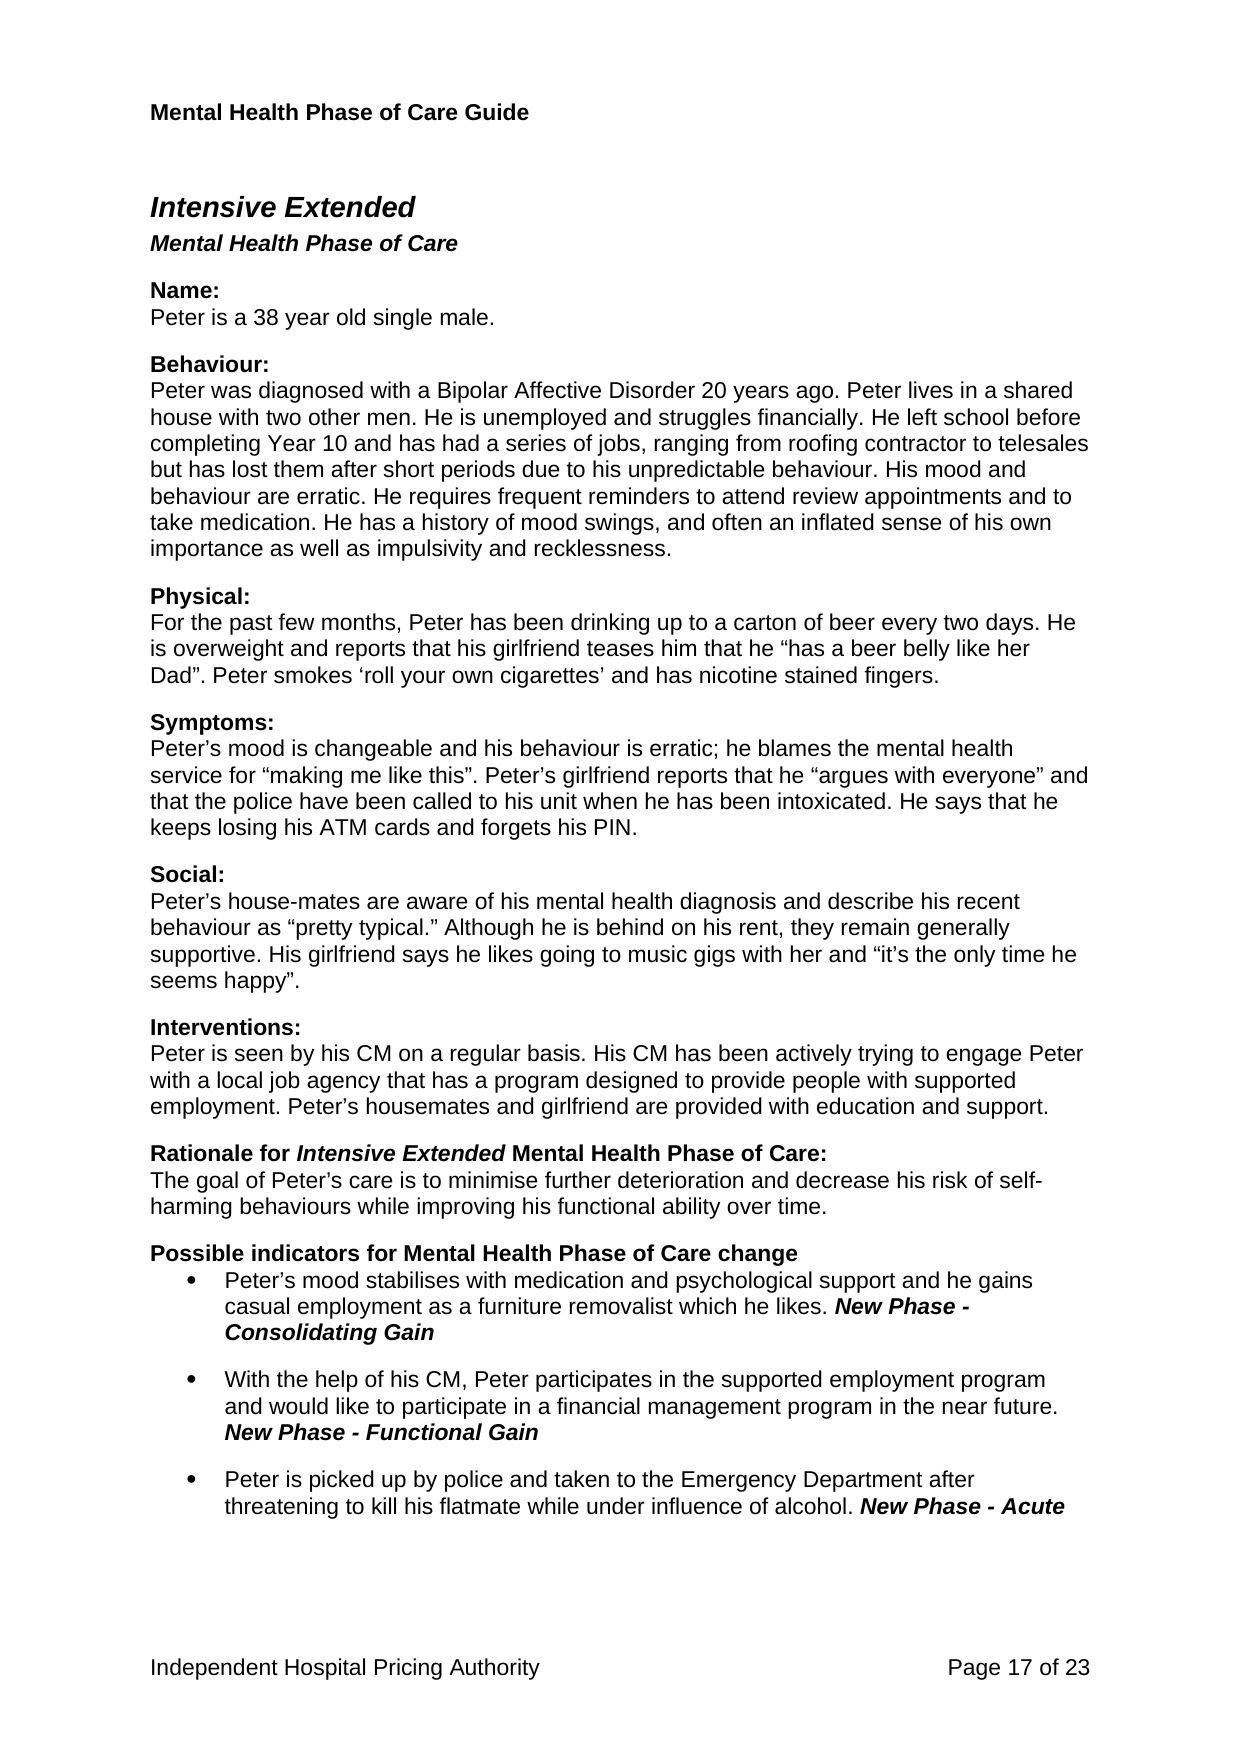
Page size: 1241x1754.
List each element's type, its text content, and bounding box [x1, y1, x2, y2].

text Possible indicators for Mental Health Phase of Care change [150, 1240, 1090, 1267]
text Mental Health Phase of Care [150, 230, 1090, 257]
text The goal of Peter’s care is to minimise further deterioration and decrease his risk of self-harming behaviours while improving his functional ability over time. [150, 1167, 1090, 1219]
text Peter is a 38 year old single male. [150, 304, 1090, 330]
text Name: [150, 277, 1090, 304]
list Peter is picked up by police and taken to the Emergency Department after threatening to kill his flatmate while under influence of alcohol. New Phase - Acute [187, 1466, 1090, 1519]
text Symptoms: [150, 709, 1090, 735]
text Peter’s mood is changeable and his behaviour is erratic; he blames the mental health service for “making me like this”. Peter’s girlfriend reports that he “argues with everyone” and that the police have been called to his unit when he has been intoxicated. He says that he keeps losing his ATM cards and forgets his PIN. [150, 735, 1090, 841]
text Rationale for Intensive Extended Mental Health Phase of Care: [150, 1140, 1090, 1167]
text Social: [150, 861, 1090, 888]
list With the help of his CM, Peter participates in the supported employment program and would like to participate in a financial management program in the near future. New Phase - Functional Gain [187, 1366, 1090, 1446]
text Peter was diagnosed with a Bipolar Affective Disorder 20 years ago. Peter lives in a shared house with two other men. He is unemployed and struggles financially. He left school before completing Year 10 and has had a series of jobs, ranging from roofing contractor to telesales but has lost them after short periods due to his unpredictable behaviour. His mood and behaviour are erratic. He requires frequent reminders to attend review appointments and to take medication. He has a history of mood swings, and often an inflated sense of his own importance as well as impulsivity and recklessness. [150, 377, 1090, 562]
text Physical: [150, 583, 1090, 609]
text Interventions: [150, 1014, 1090, 1040]
list Peter’s mood stabilises with medication and psychological support and he gains casual employment as a furniture removalist which he likes. New Phase - Consolidating Gain [187, 1267, 1090, 1346]
text Peter is seen by his CM on a regular basis. His CM has been actively trying to engage Peter with a local job agency that has a program designed to provide people with supported employment. Peter’s housemates and girlfriend are provided with education and support. [150, 1040, 1090, 1119]
text Peter’s house-mates are aware of his mental health diagnosis and describe his recent behaviour as “pretty typical.” Although he is behind on his rent, they remain generally supportive. His girlfriend says he likes going to music gigs with her and “it’s the only time he seems happy”. [150, 888, 1090, 993]
text For the past few months, Peter has been drinking up to a carton of beer every two days. He is overweight and reports that his girlfriend teases him that he “has a beer belly like her Dad”. Peter smokes ‘roll your own cigarettes’ and has nicotine stained fingers. [150, 609, 1090, 688]
subtitle Intensive Extended [150, 190, 1090, 224]
text Behaviour: [150, 351, 1090, 377]
